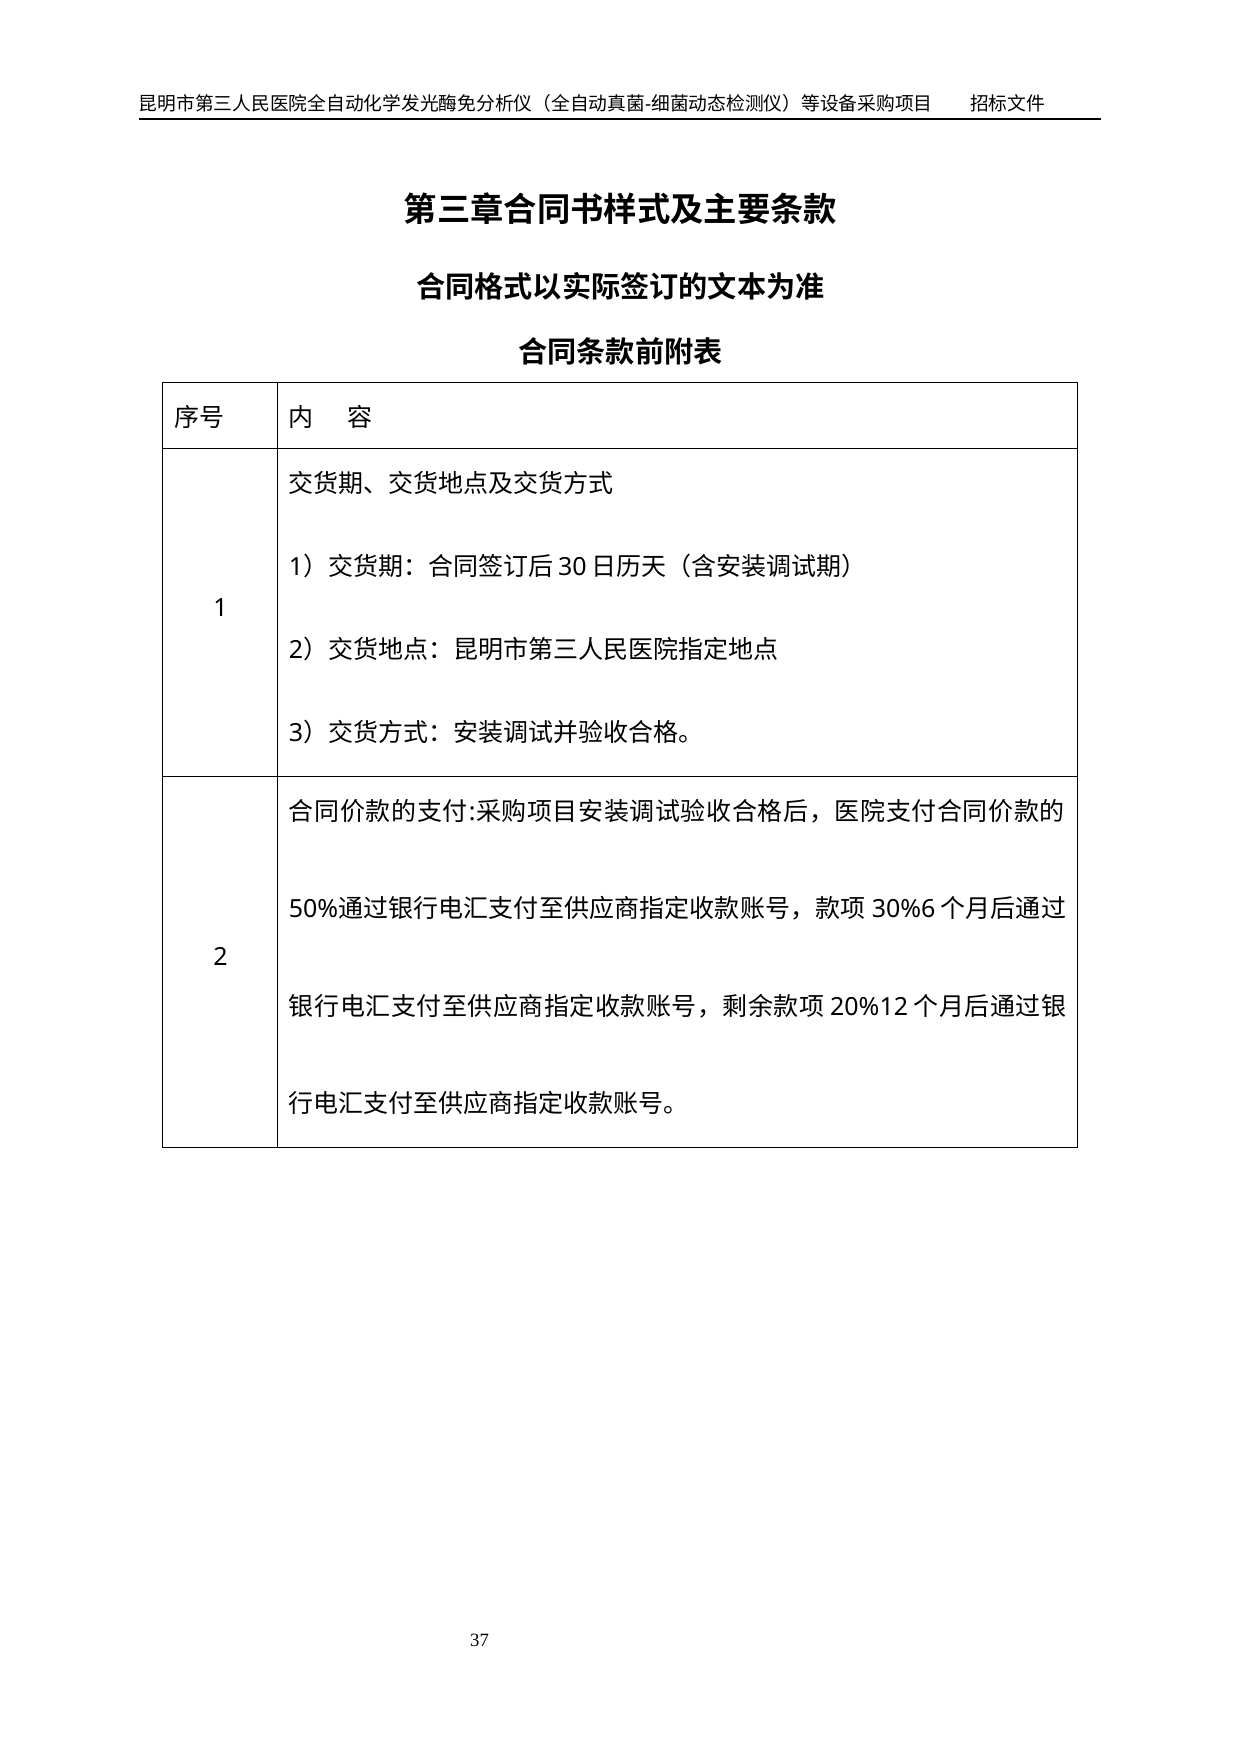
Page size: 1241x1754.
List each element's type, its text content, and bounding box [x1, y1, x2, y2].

text 合同条款前附表 [139, 317, 1101, 382]
text 合同格式以实际签订的文本为准 [139, 252, 1101, 317]
table_cell 交货期、交货地点及交货方式 1）交货期：合同签订后30日历天（含安装调试期） 2）交货地点：昆明市第三人民医院指定地点 3）交货方式：安装调试并验收合格。 [278, 449, 1077, 776]
table_header 序号 [163, 383, 277, 448]
table_cell 合同价款的支付:采购项目安装调试验收合格后，医院支付合同价款的50%通过银行电汇支付至供应商指定收款账号，款项30%6个月后通过银行电汇支付至供应商指定收款账号，剩余款项20%12个月后通过银行电汇支付至供应商指定收款账号。 [278, 777, 1077, 1147]
table_cell 2 [163, 777, 277, 1147]
table_header 内 容 [278, 383, 1077, 448]
table_cell 1 [163, 449, 277, 776]
subtitle 第三章合同书样式及主要条款 [139, 174, 1101, 239]
